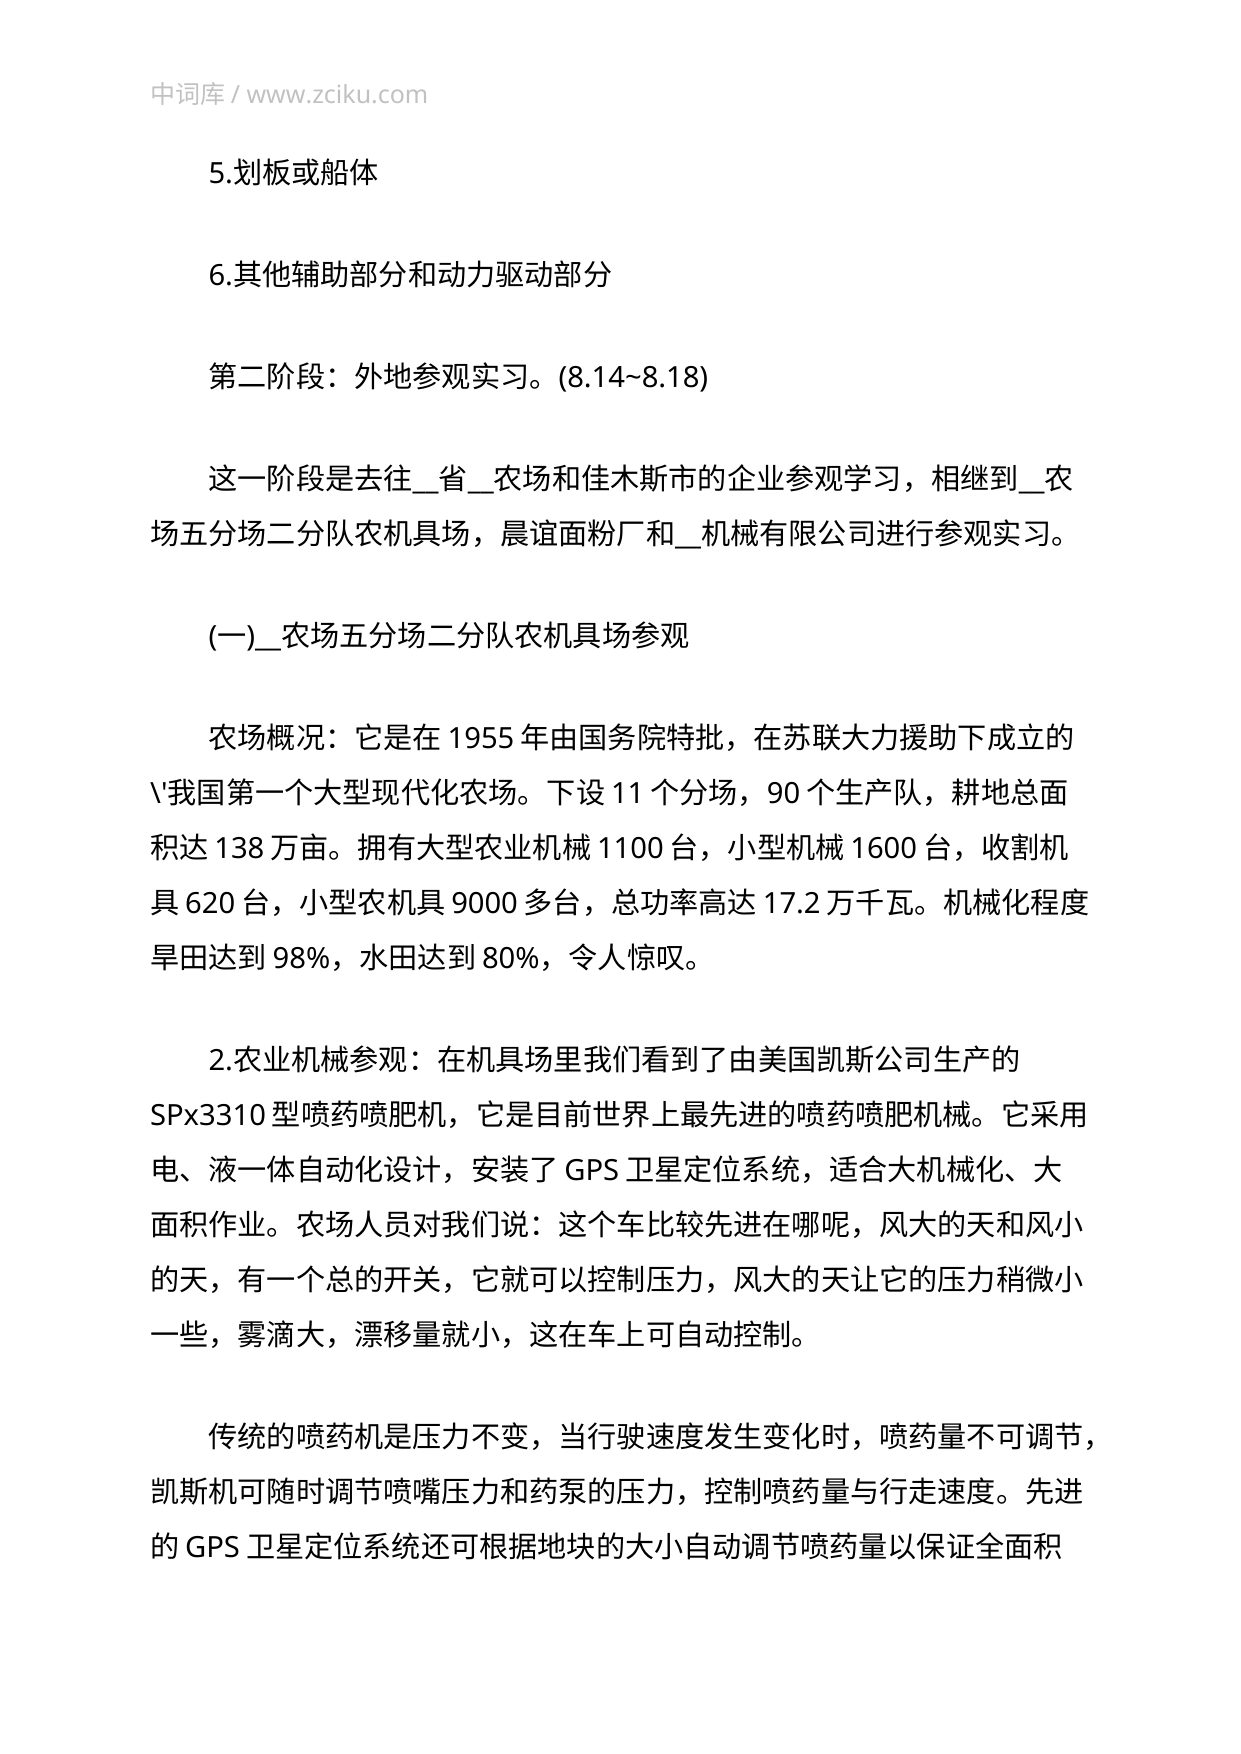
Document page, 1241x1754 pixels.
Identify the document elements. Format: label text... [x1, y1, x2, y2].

text 这一阶段是去往__省__农场和佳木斯市的企业参观学习，相继到__农场五分场二分队农机具场，晨谊面粉厂和__机械有限公司进行参观实习。 [150, 456, 1090, 553]
text (一)__农场五分场二分队农机具场参观 [150, 613, 1090, 655]
text 农场概况：它是在1955年由国务院特批，在苏联大力援助下成立的\'我国第一个大型现代化农场。下设11个分场，90个生产队，耕地总面积达138万亩。拥有大型农业机械1100台，小型机械1600台，收割机具620台，小型农机具9000多台，总功率高达17.2万千瓦。机械化程度旱田达到98%，水田达到80%，令人惊叹。 [150, 715, 1090, 977]
text 2.农业机械参观：在机具场里我们看到了由美国凯斯公司生产的SPx3310型喷药喷肥机，它是目前世界上最先进的喷药喷肥机械。它采用电、液一体自动化设计，安装了GPS卫星定位系统，适合大机械化、大面积作业。农场人员对我们说：这个车比较先进在哪呢，风大的天和风小的天，有一个总的开关，它就可以控制压力，风大的天让它的压力稍微小一些，雾滴大，漂移量就小，这在车上可自动控制。 [150, 1037, 1090, 1354]
text 6.其他辅助部分和动力驱动部分 [150, 252, 1090, 294]
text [150, 1413, 1090, 1566]
text 第二阶段：外地参观实习。(8.14~8.18) [150, 354, 1090, 396]
text 5.划板或船体 [150, 150, 1090, 192]
